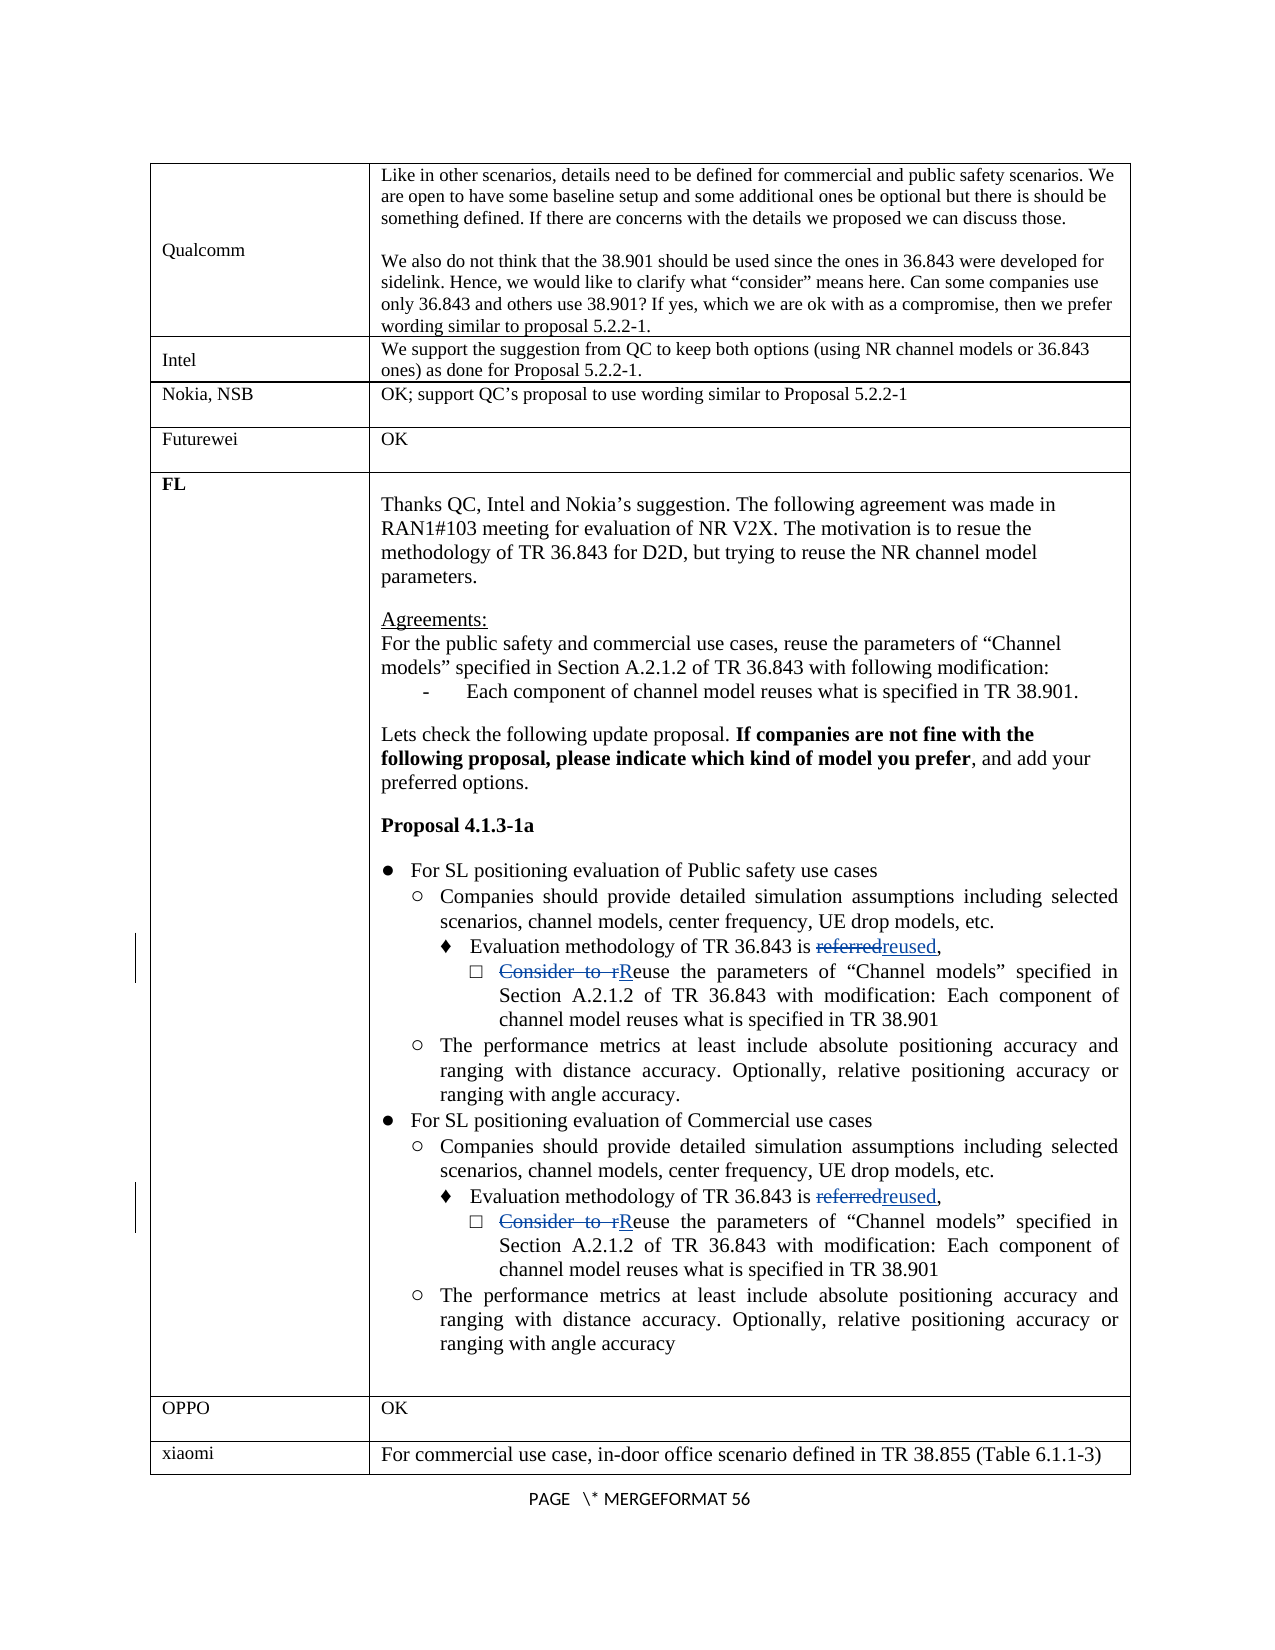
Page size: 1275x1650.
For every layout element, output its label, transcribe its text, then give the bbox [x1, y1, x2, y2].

table_cell Like in other scenarios, details need to be defined for commercial and public safety scenarios. We are open to have some baseline setup and some additional ones be optional but there is should be something defined. If there are concerns with the details we proposed we can discuss those. We also do not think that the 38.901 should be used since the ones in 36.843 were developed for sidelink. Hence, we would like to clarify what “consider” means here. Can some companies use only 36.843 and others use 38.901? If yes, which we are ok with as a compromise, then we prefer wording similar to proposal 5.2.2-1. [370, 164, 1130, 336]
table_cell We support the suggestion from QC to keep both options (using NR channel models or 36.843 ones) as done for Proposal 5.2.2-1. [370, 337, 1130, 381]
table_cell Nokia, NSB [151, 383, 369, 427]
table_cell Intel [151, 337, 369, 381]
table_cell xiaomi [151, 1442, 369, 1474]
table_cell OPPO [151, 1397, 369, 1441]
table_cell OK [370, 1397, 1130, 1441]
table_cell OK; support QC’s proposal to use wording similar to Proposal 5.2.2-1 [370, 383, 1130, 427]
table_cell Thanks QC, Intel and Nokia’s suggestion. The following agreement was made in RAN1#103 meeting for evaluation of NR V2X. The motivation is to resue the methodology of TR 36.843 for D2D, but trying to reuse the NR channel model parameters. Agreements: For the public safety and commercial use cases, reuse the parameters of “Channel models” specified in Section A.2.1.2 of TR 36.843 with following modification: Each component of channel model reuses what is specified in TR 38.901. Lets check the following update proposal. If companies are not fine with the following proposal, please indicate which kind of model you prefer, and add your preferred options. Proposal 4.1.3-1a For SL positioning evaluation of Public safety use cases Companies should provide detailed simulation assumptions including selected scenarios, channel models, center frequency, UE drop models, etc. Evaluation methodology of TR 36.843 is , euse the parameters of “Channel models” specified in Section A.2.1.2 of TR 36.843 with modification: Each component of channel model reuses what is specified in TR 38.901 The performance metrics at least include absolute positioning accuracy and ranging with distance accuracy. Optionally, relative positioning accuracy or ranging with angle accuracy. For SL positioning evaluation of Commercial use cases Companies should provide detailed simulation assumptions including selected scenarios, channel models, center frequency, UE drop models, etc. Evaluation methodology of TR 36.843 is , euse the parameters of “Channel models” specified in Section A.2.1.2 of TR 36.843 with modification: Each component of channel model reuses what is specified in TR 38.901 The performance metrics at least include absolute positioning accuracy and ranging with distance accuracy. Optionally, relative positioning accuracy or ranging with angle accuracy [370, 473, 1130, 1396]
table_cell Qualcomm [151, 164, 369, 336]
table_cell OK [370, 428, 1130, 472]
table_cell FL [151, 473, 369, 1396]
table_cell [370, 1442, 1130, 1474]
table_cell Futurewei [151, 428, 369, 472]
